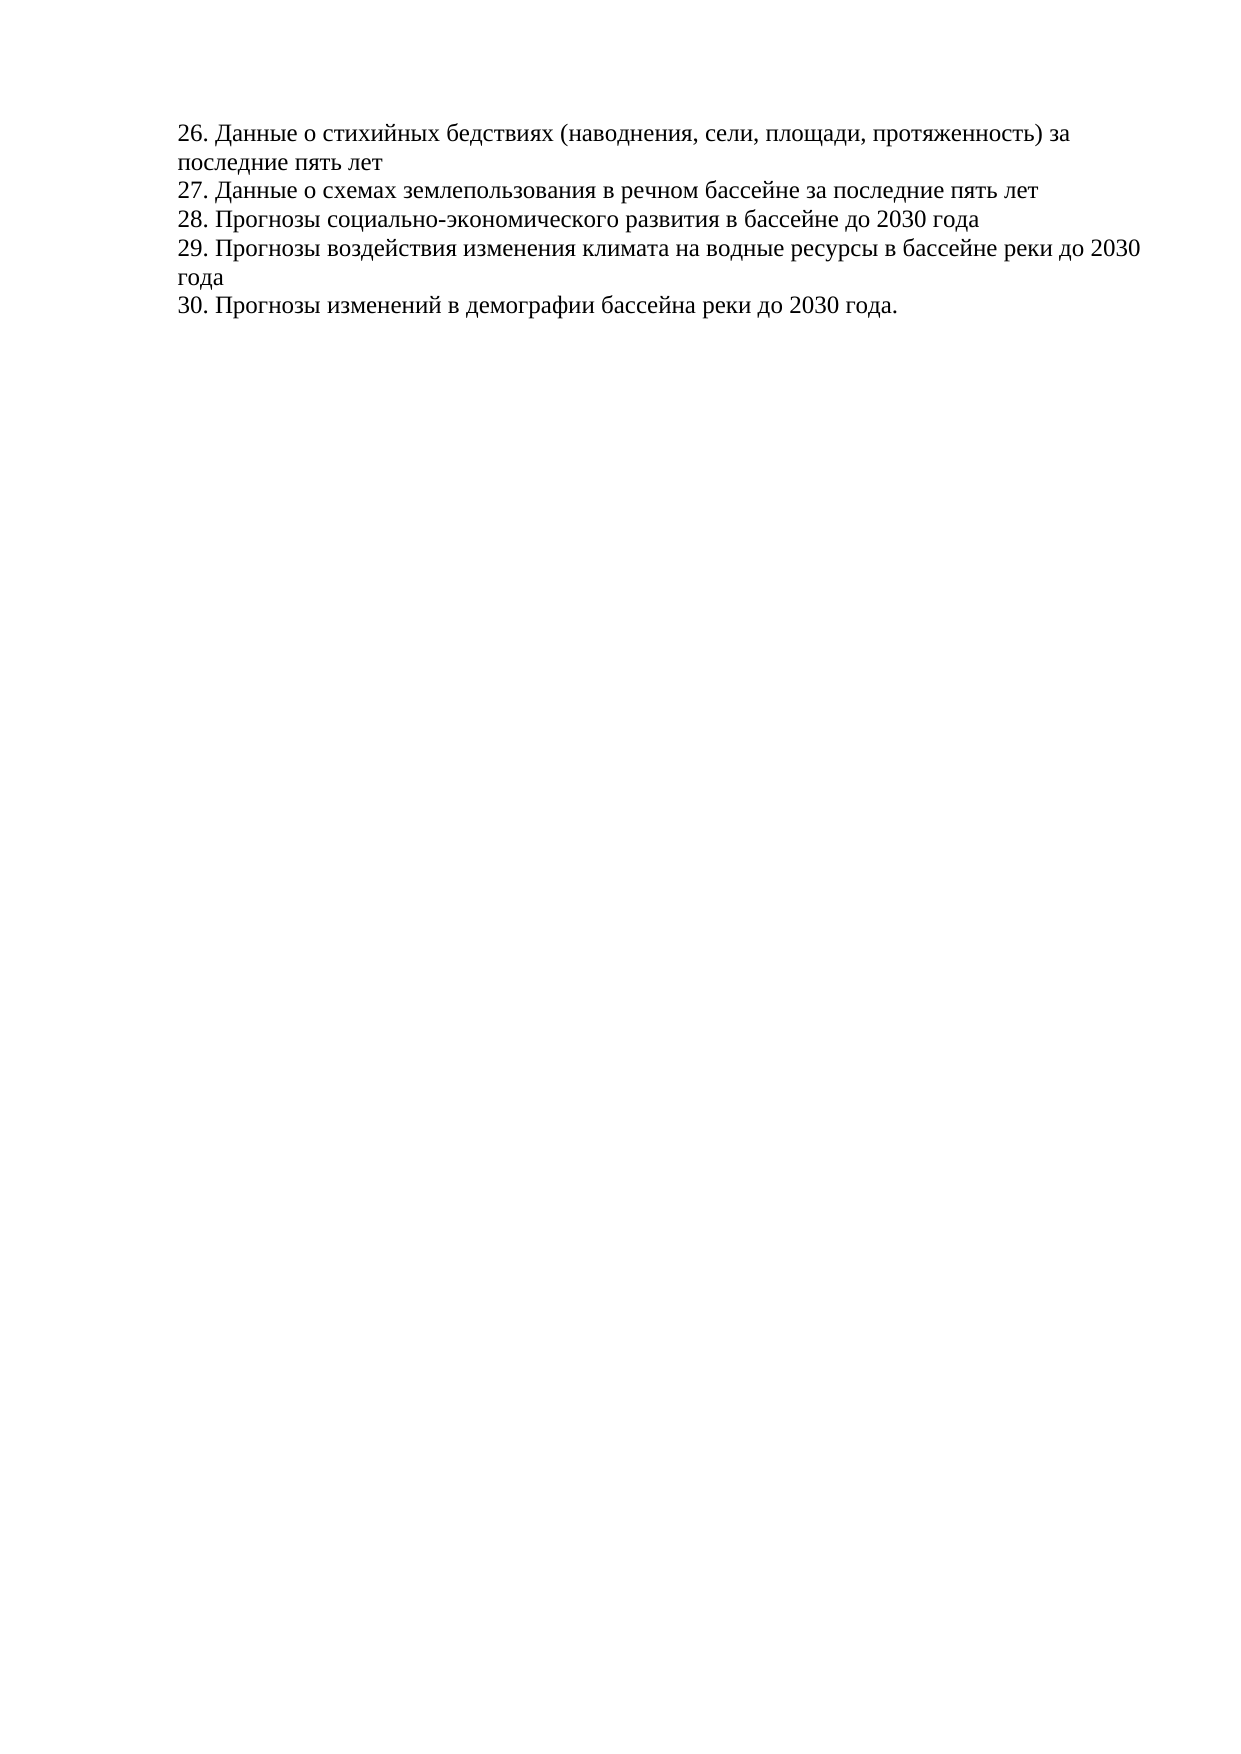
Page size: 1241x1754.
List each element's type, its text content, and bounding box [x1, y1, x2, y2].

text 30. Прогнозы изменений в демографии бассейна реки до 2030 года. [177, 291, 1152, 319]
text 27. Данные о схемах землепользования в речном бассейне за последние пять лет [177, 176, 1152, 204]
text 26. Данные о стихийных бедствиях (наводнения, сели, площади, протяженность) за последние пять лет [177, 118, 1152, 176]
text 28. Прогнозы социально-экономического развития в бассейне до 2030 года [177, 204, 1152, 233]
text 29. Прогнозы воздействия изменения климата на водные ресурсы в бассейне реки до 2030 года [177, 233, 1152, 291]
